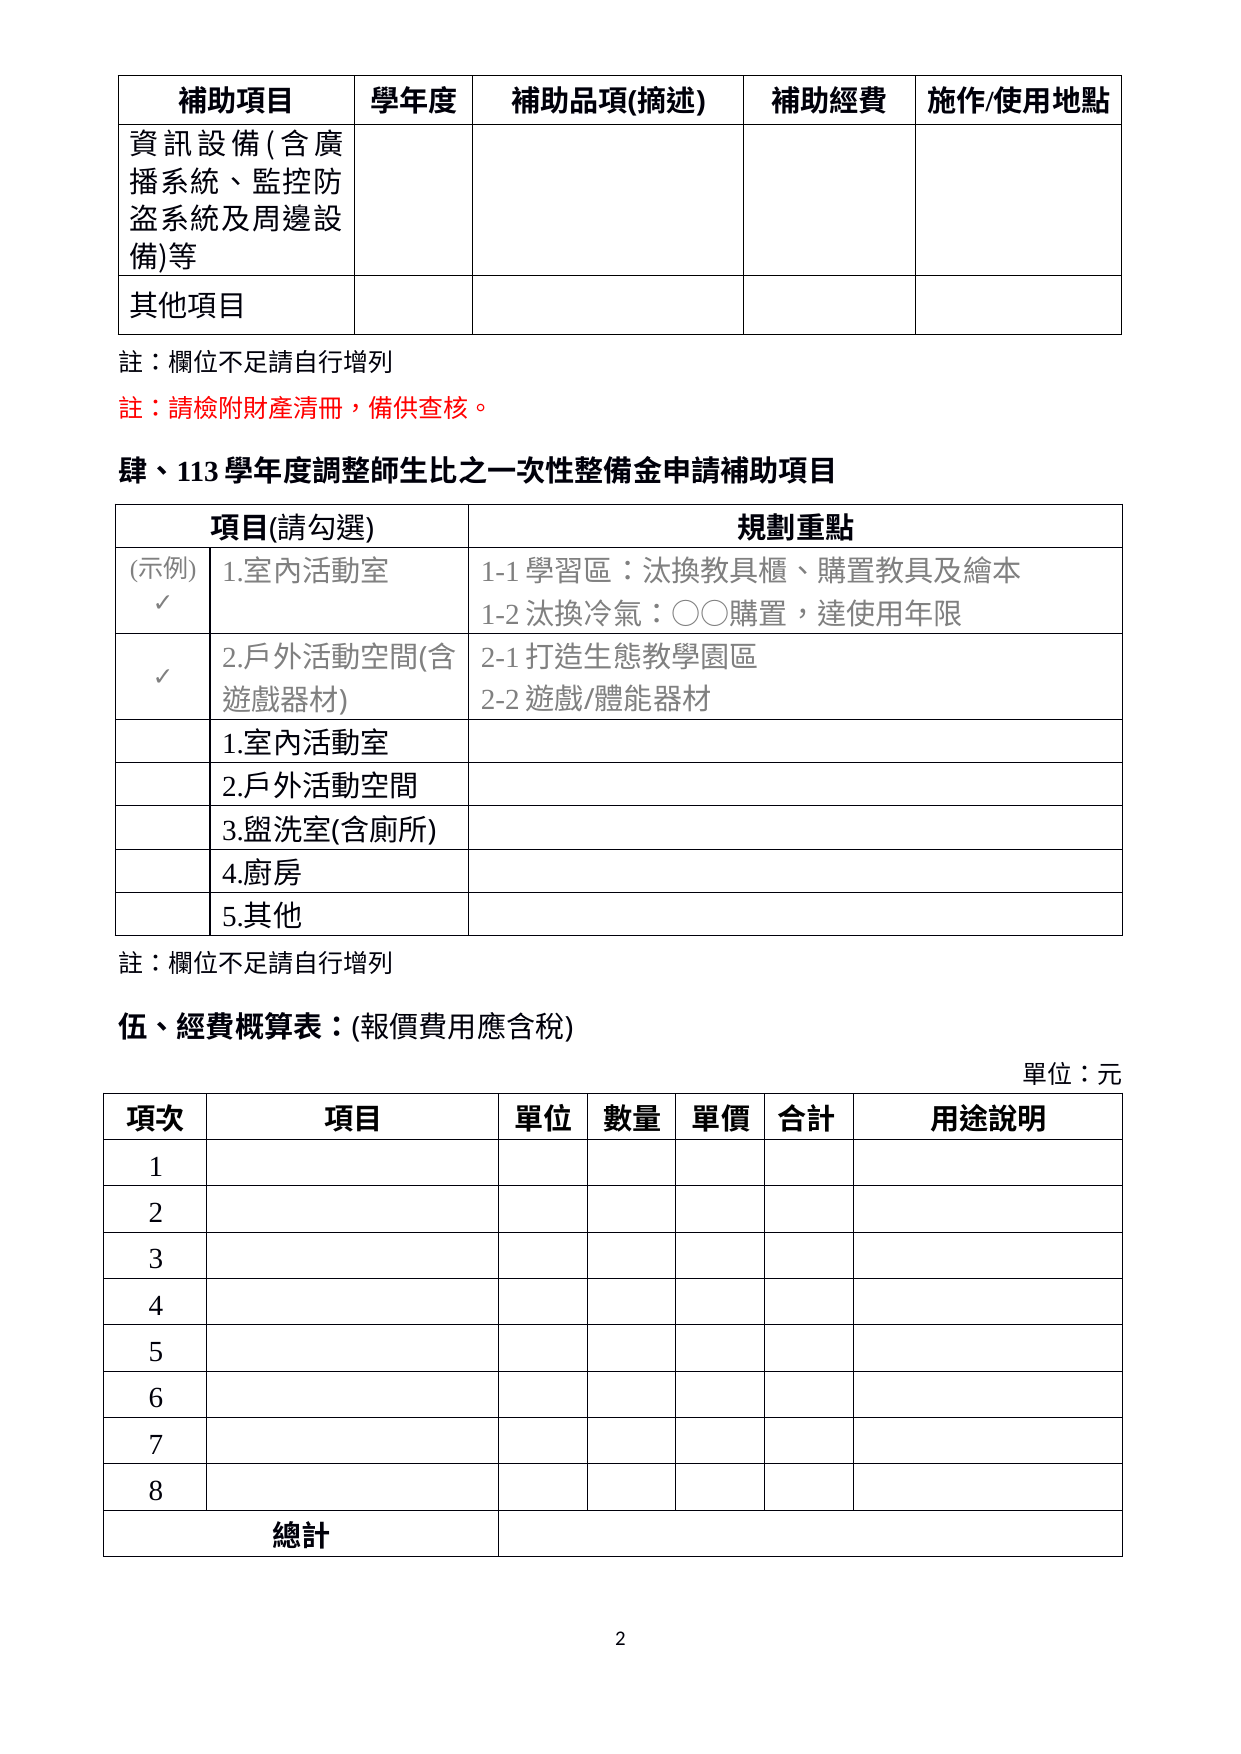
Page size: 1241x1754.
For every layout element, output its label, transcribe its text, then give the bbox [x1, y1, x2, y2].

table_header 學年度 [355, 76, 472, 124]
table_cell [116, 720, 209, 762]
table_cell 2.戶外活動空間 [211, 763, 468, 805]
table_cell [676, 1372, 764, 1417]
table_cell 2.戶外活動空間(含遊戲器材) [211, 634, 468, 718]
table_cell [588, 1325, 675, 1371]
table_cell [469, 850, 1122, 892]
table_cell [499, 1511, 1122, 1556]
table_cell [207, 1186, 498, 1232]
table_cell [116, 763, 209, 805]
table_cell [854, 1418, 1122, 1463]
table_cell [588, 1140, 675, 1185]
table_cell [854, 1233, 1122, 1278]
table_cell [765, 1140, 853, 1185]
table_cell 1 [104, 1140, 206, 1185]
table_header 項次 [104, 1094, 206, 1139]
table_cell 總計 [104, 1511, 498, 1556]
table_cell [588, 1233, 675, 1278]
table_cell [469, 763, 1122, 805]
table_header 補助項目 [119, 76, 354, 124]
table_cell ✓ [116, 634, 209, 718]
table_cell [854, 1372, 1122, 1417]
table_cell 6 [104, 1372, 206, 1417]
table_cell [854, 1186, 1122, 1232]
table_cell [499, 1140, 587, 1185]
table_cell [207, 1325, 498, 1371]
text 註：請檢附財產清冊，備供查核。 [118, 381, 1122, 426]
table_cell [116, 850, 209, 892]
table_cell 2-1打造生態教學園區 2-2遊戲/體能器材 [469, 634, 1122, 718]
table_cell [473, 125, 743, 275]
table_cell [676, 1140, 764, 1185]
table_cell [765, 1325, 853, 1371]
table_cell [469, 720, 1122, 762]
table_cell [744, 125, 915, 275]
table_cell [765, 1464, 853, 1510]
table_cell [588, 1372, 675, 1417]
table_cell [499, 1464, 587, 1510]
table_cell [588, 1279, 675, 1324]
table_cell 4 [104, 1279, 206, 1324]
table_cell [499, 1418, 587, 1463]
table_cell 1.室內活動室 [211, 720, 468, 762]
table_cell [765, 1279, 853, 1324]
table_cell 資訊設備(含廣播系統、監控防盗系統及周邊設備)等 [119, 125, 354, 275]
table_cell [765, 1372, 853, 1417]
table_cell [207, 1279, 498, 1324]
table_cell 5.其他 [211, 893, 468, 935]
table_cell 3 [104, 1233, 206, 1278]
table_header 單位 [499, 1094, 587, 1139]
table_header 規劃重點 [469, 505, 1122, 547]
table_cell [676, 1279, 764, 1324]
table_cell [676, 1325, 764, 1371]
table_cell [355, 276, 472, 334]
table_header 用途說明 [854, 1094, 1122, 1139]
table_cell [765, 1186, 853, 1232]
table_cell [473, 276, 743, 334]
table_cell [916, 125, 1121, 275]
table_cell 8 [104, 1464, 206, 1510]
table_cell [588, 1186, 675, 1232]
table_header 補助品項(摘述) [473, 76, 743, 124]
table_cell [765, 1233, 853, 1278]
table_header 施作/使用地點 [916, 76, 1121, 124]
table_cell (示例) ✓ [116, 548, 209, 633]
table_cell 其他項目 [119, 276, 354, 334]
table_cell [499, 1279, 587, 1324]
table_cell [469, 806, 1122, 848]
table_header 項目 [207, 1094, 498, 1139]
text 伍、經費概算表：(報價費用應含稅) [118, 1001, 1122, 1047]
table_cell 1.室內活動室 [211, 548, 468, 633]
table_cell [499, 1372, 587, 1417]
table_cell [854, 1279, 1122, 1324]
table_cell [116, 806, 209, 848]
table_cell [854, 1140, 1122, 1185]
table_cell 3.盥洗室(含廁所) [211, 806, 468, 848]
table_cell [854, 1325, 1122, 1371]
table_cell 2 [104, 1186, 206, 1232]
table_header 數量 [588, 1094, 675, 1139]
text 單位：元 [118, 1047, 1122, 1092]
table_cell [676, 1464, 764, 1510]
table_header 補助經費 [744, 76, 915, 124]
table_cell [676, 1233, 764, 1278]
table_cell [499, 1325, 587, 1371]
table_cell [765, 1418, 853, 1463]
table_cell 5 [104, 1325, 206, 1371]
table_header 單價 [676, 1094, 764, 1139]
table_cell [207, 1464, 498, 1510]
text 肆、113學年度調整師生比之一次性整備金申請補助項目 [118, 445, 1122, 491]
table_header 合計 [765, 1094, 853, 1139]
table_cell [207, 1418, 498, 1463]
table_cell [588, 1464, 675, 1510]
table_cell [588, 1418, 675, 1463]
table_cell 4.廚房 [211, 850, 468, 892]
table_cell [499, 1186, 587, 1232]
text 註：欄位不足請自行增列 [118, 936, 1122, 982]
table_cell [676, 1418, 764, 1463]
table_header 項目(請勾選) [116, 505, 468, 547]
table_cell [207, 1140, 498, 1185]
table_cell [355, 125, 472, 275]
table_cell [207, 1233, 498, 1278]
table_cell [469, 893, 1122, 935]
table_cell [499, 1233, 587, 1278]
table_cell [116, 893, 209, 935]
table_cell [676, 1186, 764, 1232]
table_cell 1-1學習區：汰換教具櫃、購置教具及繪本 1-2汰換冷氣：○○購置，達使用年限 [469, 548, 1122, 633]
table_cell [854, 1464, 1122, 1510]
table_cell [744, 276, 915, 334]
text 註：欄位不足請自行增列 [118, 335, 1122, 381]
table_cell [916, 276, 1121, 334]
table_cell [207, 1372, 498, 1417]
table_cell 7 [104, 1418, 206, 1463]
